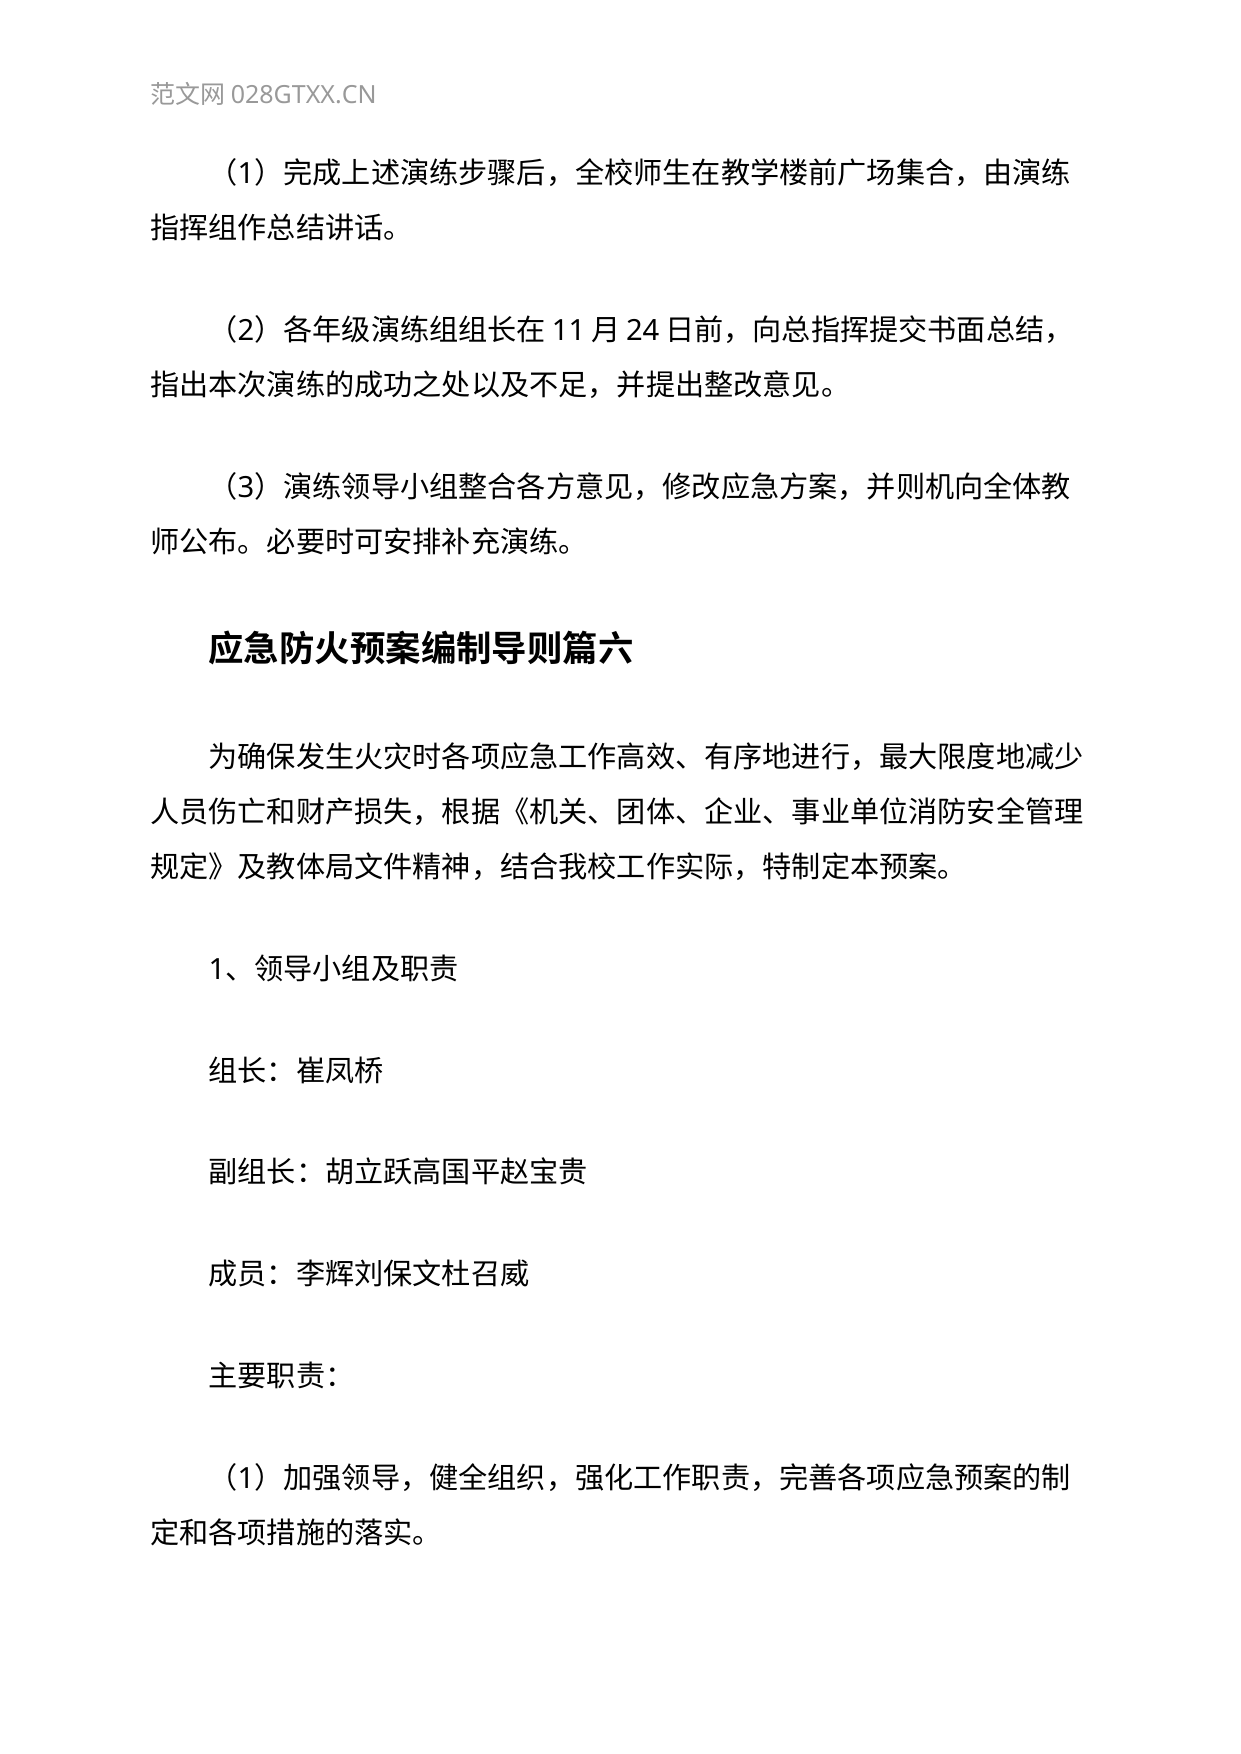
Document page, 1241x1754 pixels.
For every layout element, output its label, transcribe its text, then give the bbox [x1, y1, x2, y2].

text （2）各年级演练组组长在11月24日前，向总指挥提交书面总结，指出本次演练的成功之处以及不足，并提出整改意见。 [150, 307, 1090, 404]
text 为确保发生火灾时各项应急工作高效、有序地进行，最大限度地减少人员伤亡和财产损失，根据《机关、团体、企业、事业单位消防安全管理规定》及教体局文件精神，结合我校工作实际，特制定本预案。 [150, 734, 1090, 886]
text 应急防火预案编制导则篇六 [150, 620, 1090, 672]
text （1）完成上述演练步骤后，全校师生在教学楼前广场集合，由演练指挥组作总结讲话。 [150, 150, 1090, 247]
text （3）演练领导小组整合各方意见，修改应急方案，并则机向全体教师公布。必要时可安排补充演练。 [150, 463, 1090, 561]
text 组长：崔凤桥 [150, 1047, 1090, 1089]
text 副组长：胡立跃高国平赵宝贵 [150, 1149, 1090, 1191]
text （1）加强领导，健全组织，强化工作职责，完善各项应急预案的制定和各项措施的落实。 [150, 1454, 1090, 1552]
text 主要职责： [150, 1353, 1090, 1395]
text 成员：李辉刘保文杜召威 [150, 1251, 1090, 1293]
text 1、领导小组及职责 [150, 945, 1090, 988]
